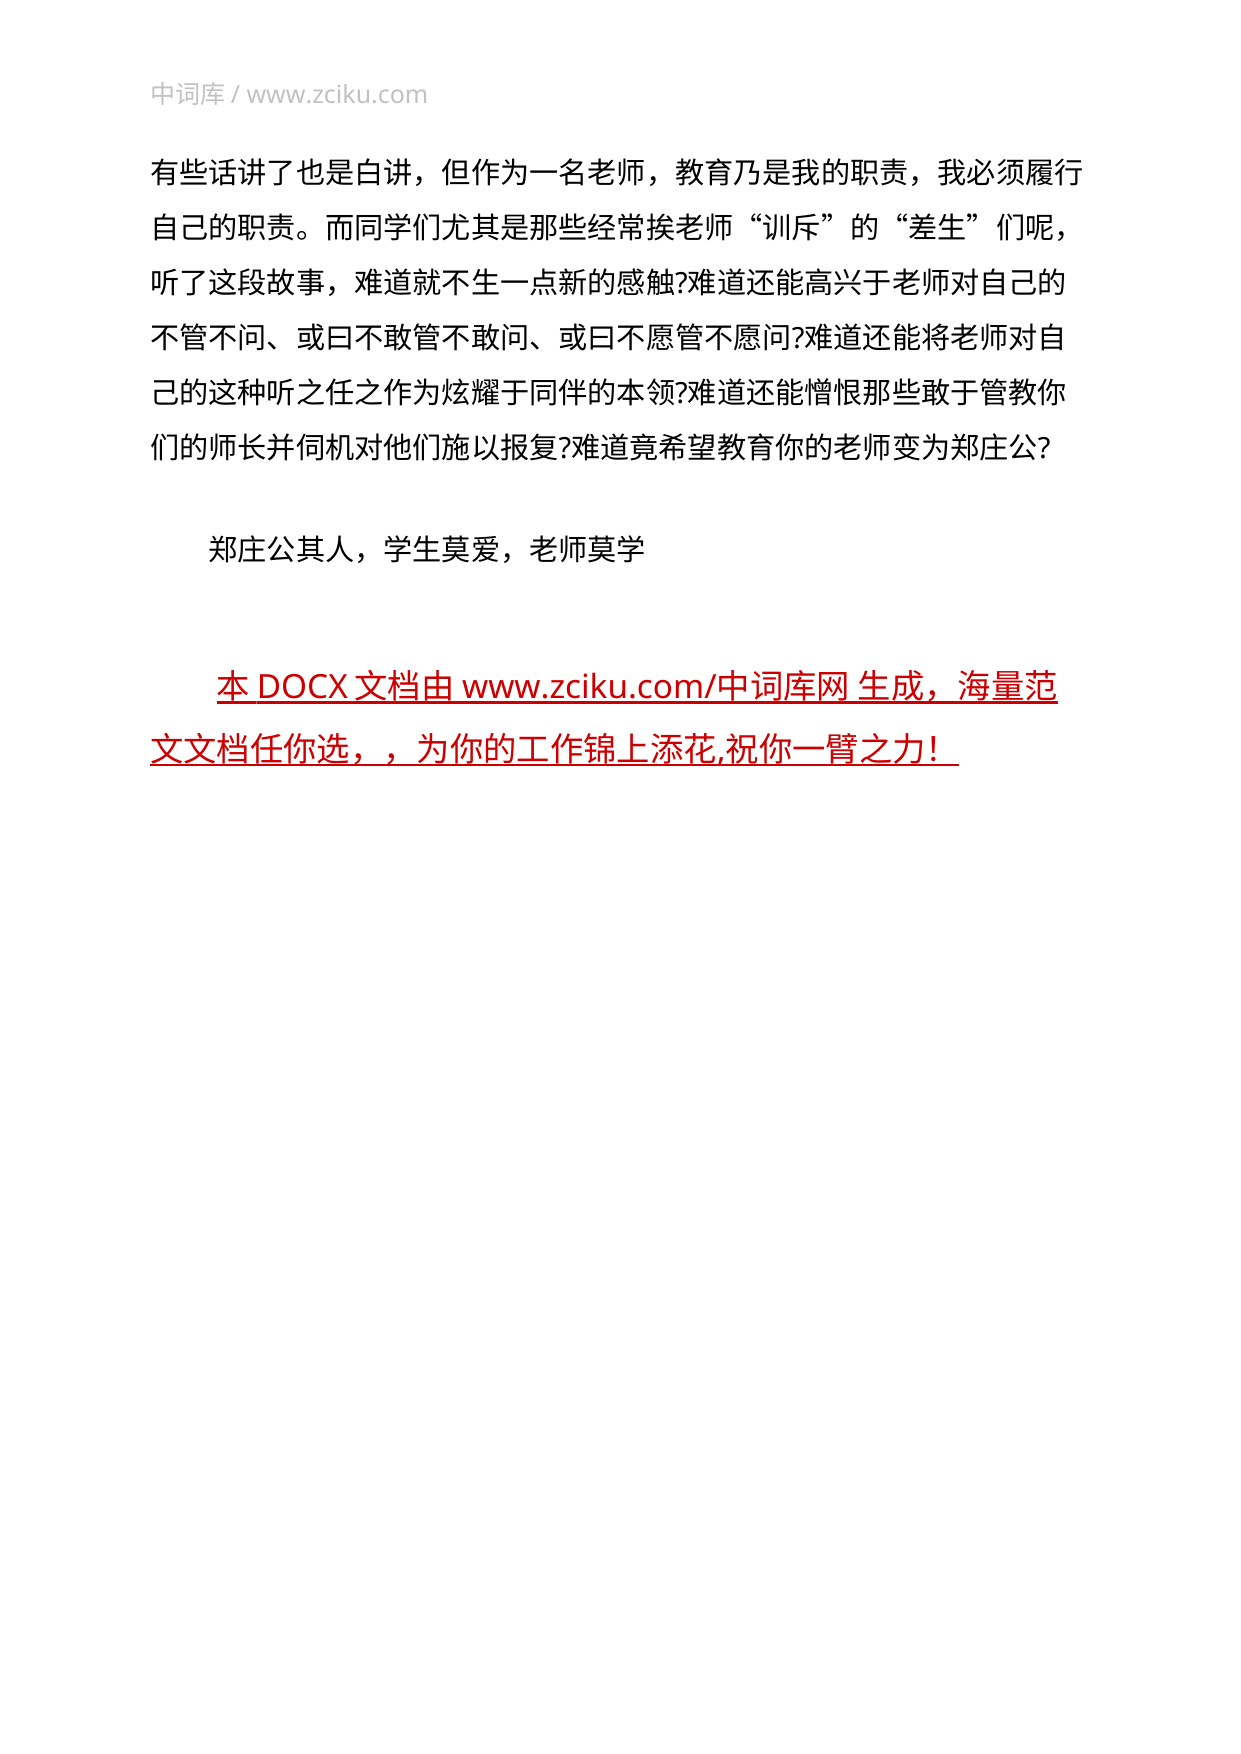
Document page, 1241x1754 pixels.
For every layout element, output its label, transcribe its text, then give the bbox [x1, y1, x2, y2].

text 本DOCX文档由 www.zciku.com/中词库网 生成，海量范文文档任你选，，为你的工作锦上添花,祝你一臂之力！ [150, 660, 1090, 771]
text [150, 150, 1090, 467]
text 郑庄公其人，学生莫爱，老师莫学 [150, 527, 1090, 569]
